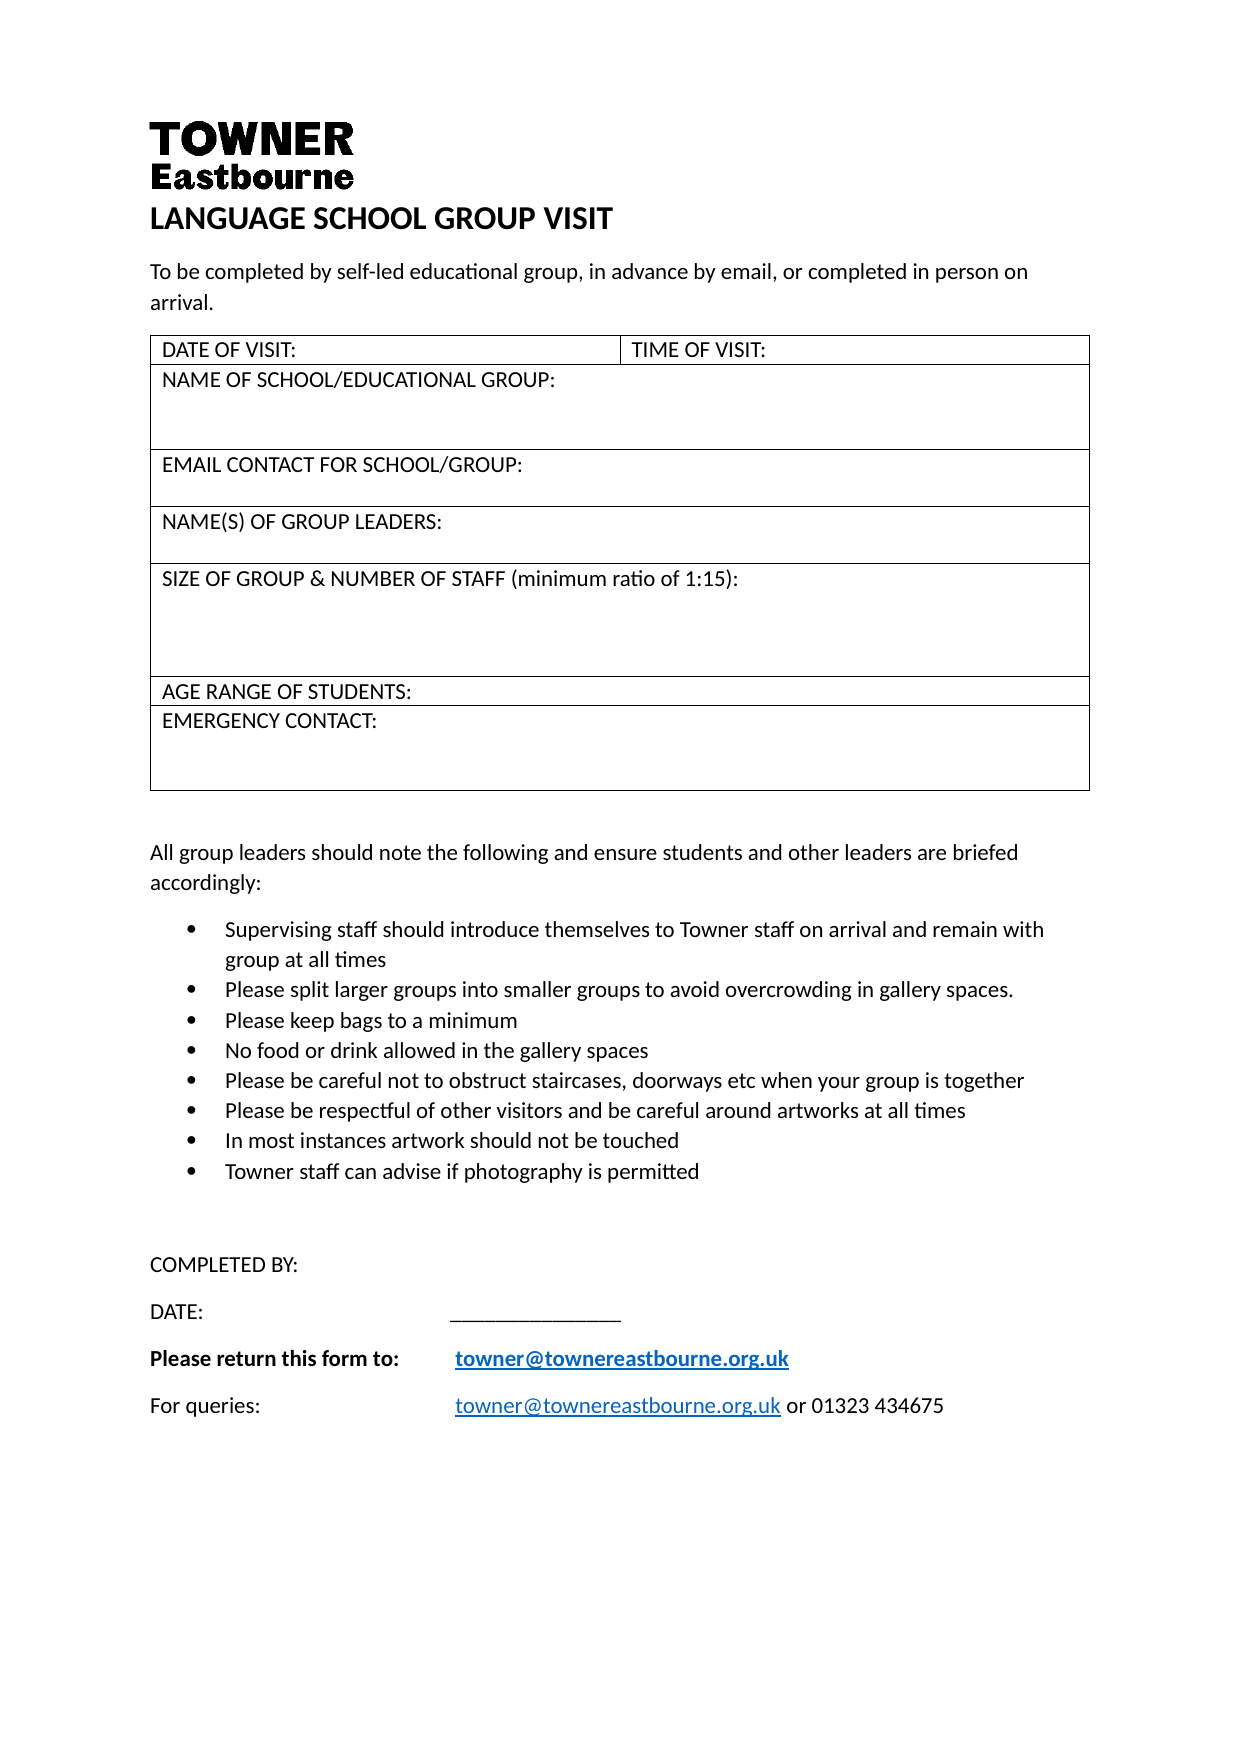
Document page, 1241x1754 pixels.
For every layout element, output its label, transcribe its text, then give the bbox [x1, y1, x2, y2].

list Please keep bags to a minimum [187, 1006, 1090, 1034]
table_cell EMERGENCY CONTACT: [151, 706, 1089, 790]
list Supervising staff should introduce themselves to Towner staff on arrival and remain with group at all times [187, 915, 1090, 973]
table_cell SIZE OF GROUP & NUMBER OF STAFF (minimum ratio of 1:15): [151, 564, 1089, 676]
list Please be careful not to obstruct staircases, doorways etc when your group is together [187, 1066, 1090, 1094]
text DATE: _______________ [150, 1297, 1090, 1326]
table_header DATE OF VISIT: [151, 336, 620, 364]
table_cell NAME OF SCHOOL/EDUCATIONAL GROUP: [151, 365, 1089, 449]
list Please split larger groups into smaller groups to avoid overcrowding in gallery spaces. [187, 976, 1090, 1004]
text LANGUAGE SCHOOL GROUP VISIT [150, 197, 1090, 238]
picture [128, 89, 375, 222]
text All group leaders should note the following and ensure students and other leaders are briefed accordingly: [150, 838, 1090, 896]
table_cell EMAIL CONTACT FOR SCHOOL/GROUP: [151, 450, 1089, 506]
list In most instances artwork should not be touched [187, 1127, 1090, 1155]
list Towner staff can advise if photography is permitted [187, 1157, 1090, 1185]
table_cell NAME(S) OF GROUP LEADERS: [151, 507, 1089, 563]
text To be completed by self-led educational group, in advance by email, or completed in person on arrival. [150, 257, 1090, 316]
list Please be respectful of other visitors and be careful around artworks at all times [187, 1096, 1090, 1124]
text COMPLETED BY: [150, 1251, 1090, 1279]
table_cell AGE RANGE OF STUDENTS: [151, 677, 1089, 705]
text Please return this form to: towner@townereastbourne.org.uk [150, 1344, 1090, 1372]
list No food or drink allowed in the gallery spaces [187, 1036, 1090, 1064]
table_header TIME OF VISIT: [621, 336, 1089, 364]
text For queries: towner@townereastbourne.org.uk or 01323 434675 [150, 1391, 1090, 1419]
